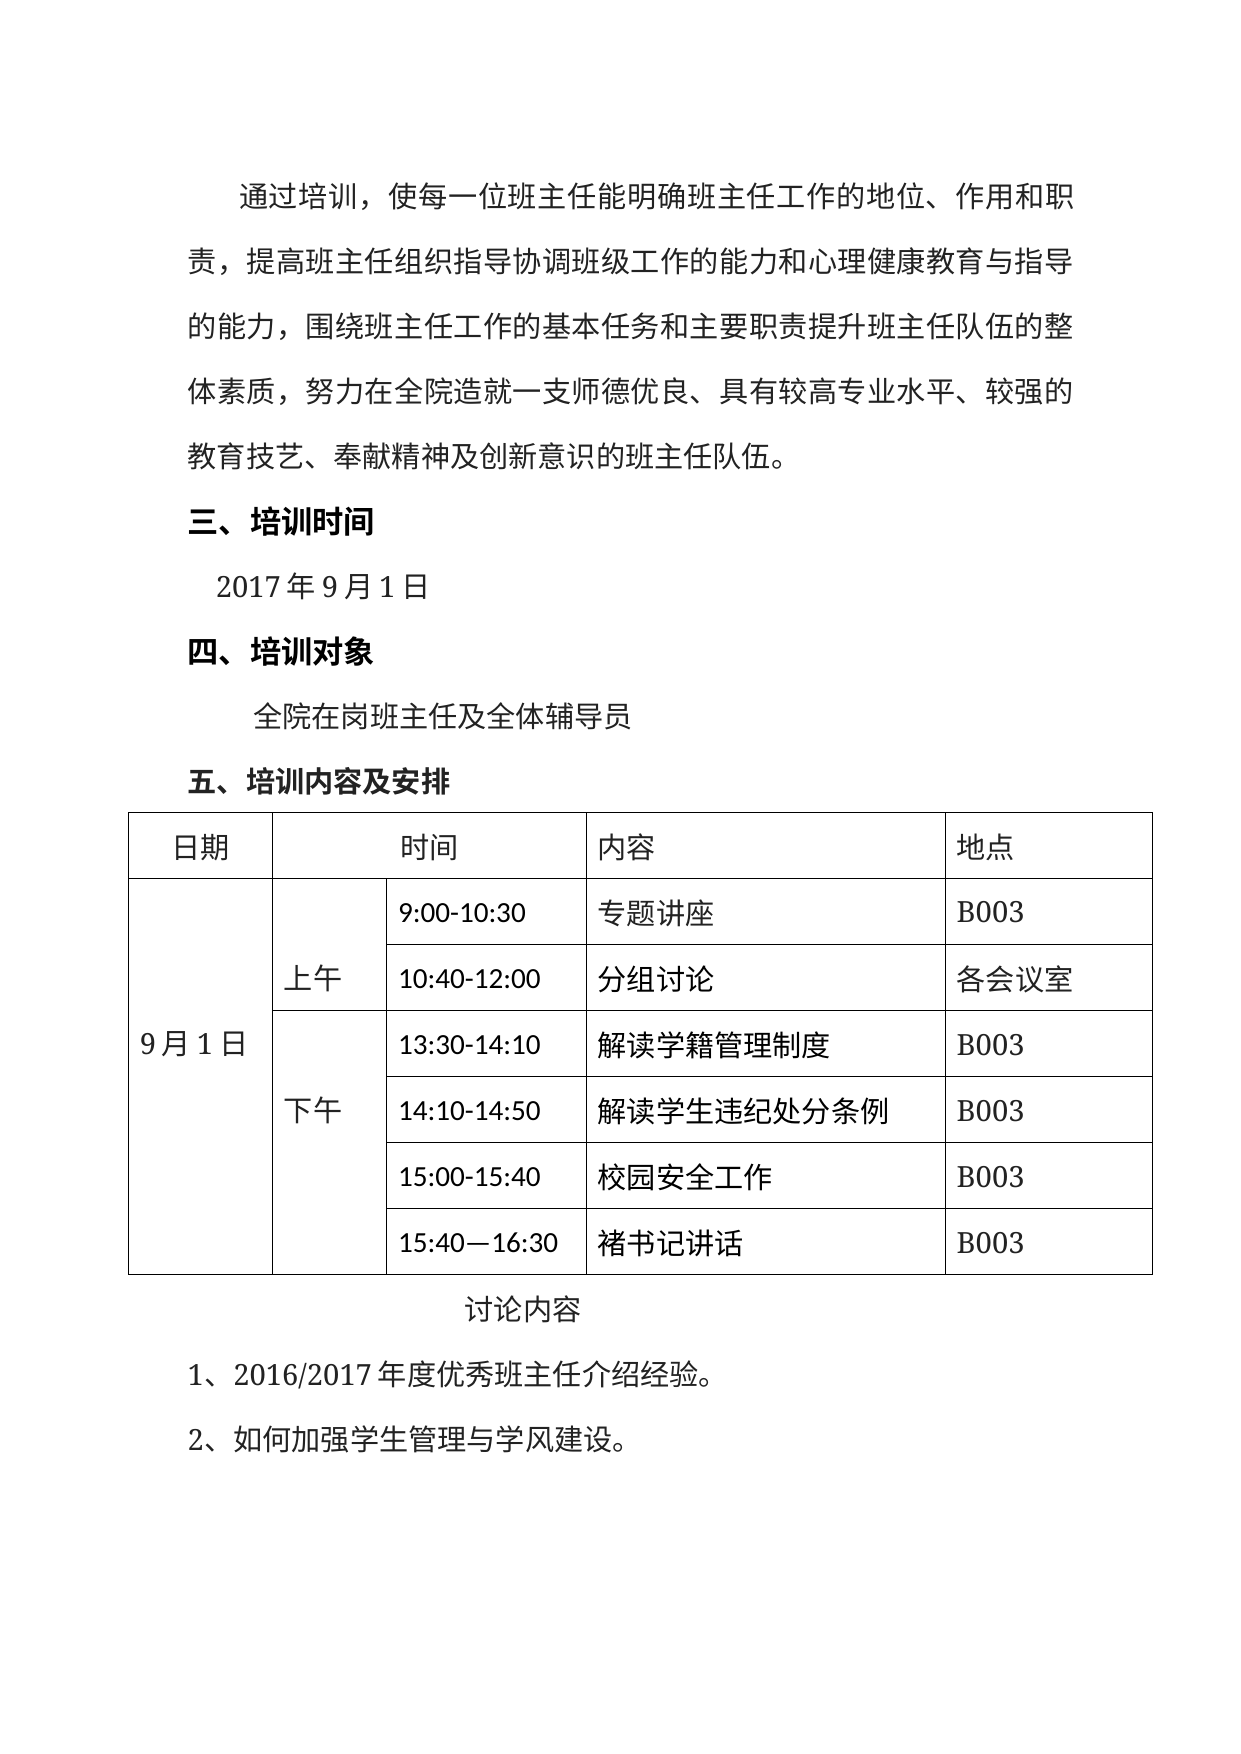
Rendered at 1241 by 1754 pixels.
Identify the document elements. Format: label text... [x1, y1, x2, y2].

text 2017年9月1日 [187, 552, 1107, 617]
table_cell 14:10-14:50 [387, 1077, 586, 1142]
text 四、培训对象 [187, 617, 1107, 682]
table_cell 各会议室 [946, 945, 1152, 1010]
table_cell 10:40-12:00 [387, 945, 586, 1010]
table_cell 专题讲座 [587, 879, 945, 944]
table_cell 15:40—16:30 [387, 1209, 586, 1274]
table_cell B003 [946, 1143, 1152, 1208]
table_cell B003 [946, 1209, 1152, 1274]
table_cell 13:30-14:10 [387, 1011, 586, 1076]
table_cell 分组讨论 [587, 945, 945, 1010]
table_cell B003 [946, 1077, 1152, 1142]
text 2、如何加强学生管理与学风建设。 [187, 1405, 1107, 1470]
table_header 内容 [587, 813, 945, 878]
table_cell 上午 [273, 879, 386, 1010]
text 全院在岗班主任及全体辅导员 [187, 682, 1107, 747]
table_cell 9:00-10:30 [387, 879, 586, 944]
table_cell 解读学生违纪处分条例 [587, 1077, 945, 1142]
table_cell B003 [946, 1011, 1152, 1076]
text 讨论内容 [187, 1275, 1107, 1340]
text 1、2016/2017年度优秀班主任介绍经验。 [187, 1340, 1107, 1405]
text 五、培训内容及安排 [187, 747, 1107, 812]
table_cell 褚书记讲话 [587, 1209, 945, 1274]
table_header 地点 [946, 813, 1152, 878]
text 三、培训时间 [187, 487, 1107, 552]
table_cell 9月1日 [129, 879, 272, 1274]
table_cell 校园安全工作 [587, 1143, 945, 1208]
table_cell 15:00-15:40 [387, 1143, 586, 1208]
table_header 日期 [129, 813, 272, 878]
table_cell 下午 [273, 1011, 386, 1274]
table_header 时间 [273, 813, 586, 878]
text 通过培训，使每一位班主任能明确班主任工作的地位、作用和职责，提高班主任组织指导协调班级工作的能力和心理健康教育与指导的能力，围绕班主任工作的基本任务和主要职责提升班主任队伍的整体素质，努力在全院造就一支师德优良、具有较高专业水平、较强的教育技艺、奉献精神及创新意识的班主任队伍。 [187, 162, 1076, 487]
table_cell B003 [946, 879, 1152, 944]
table_cell 解读学籍管理制度 [587, 1011, 945, 1076]
